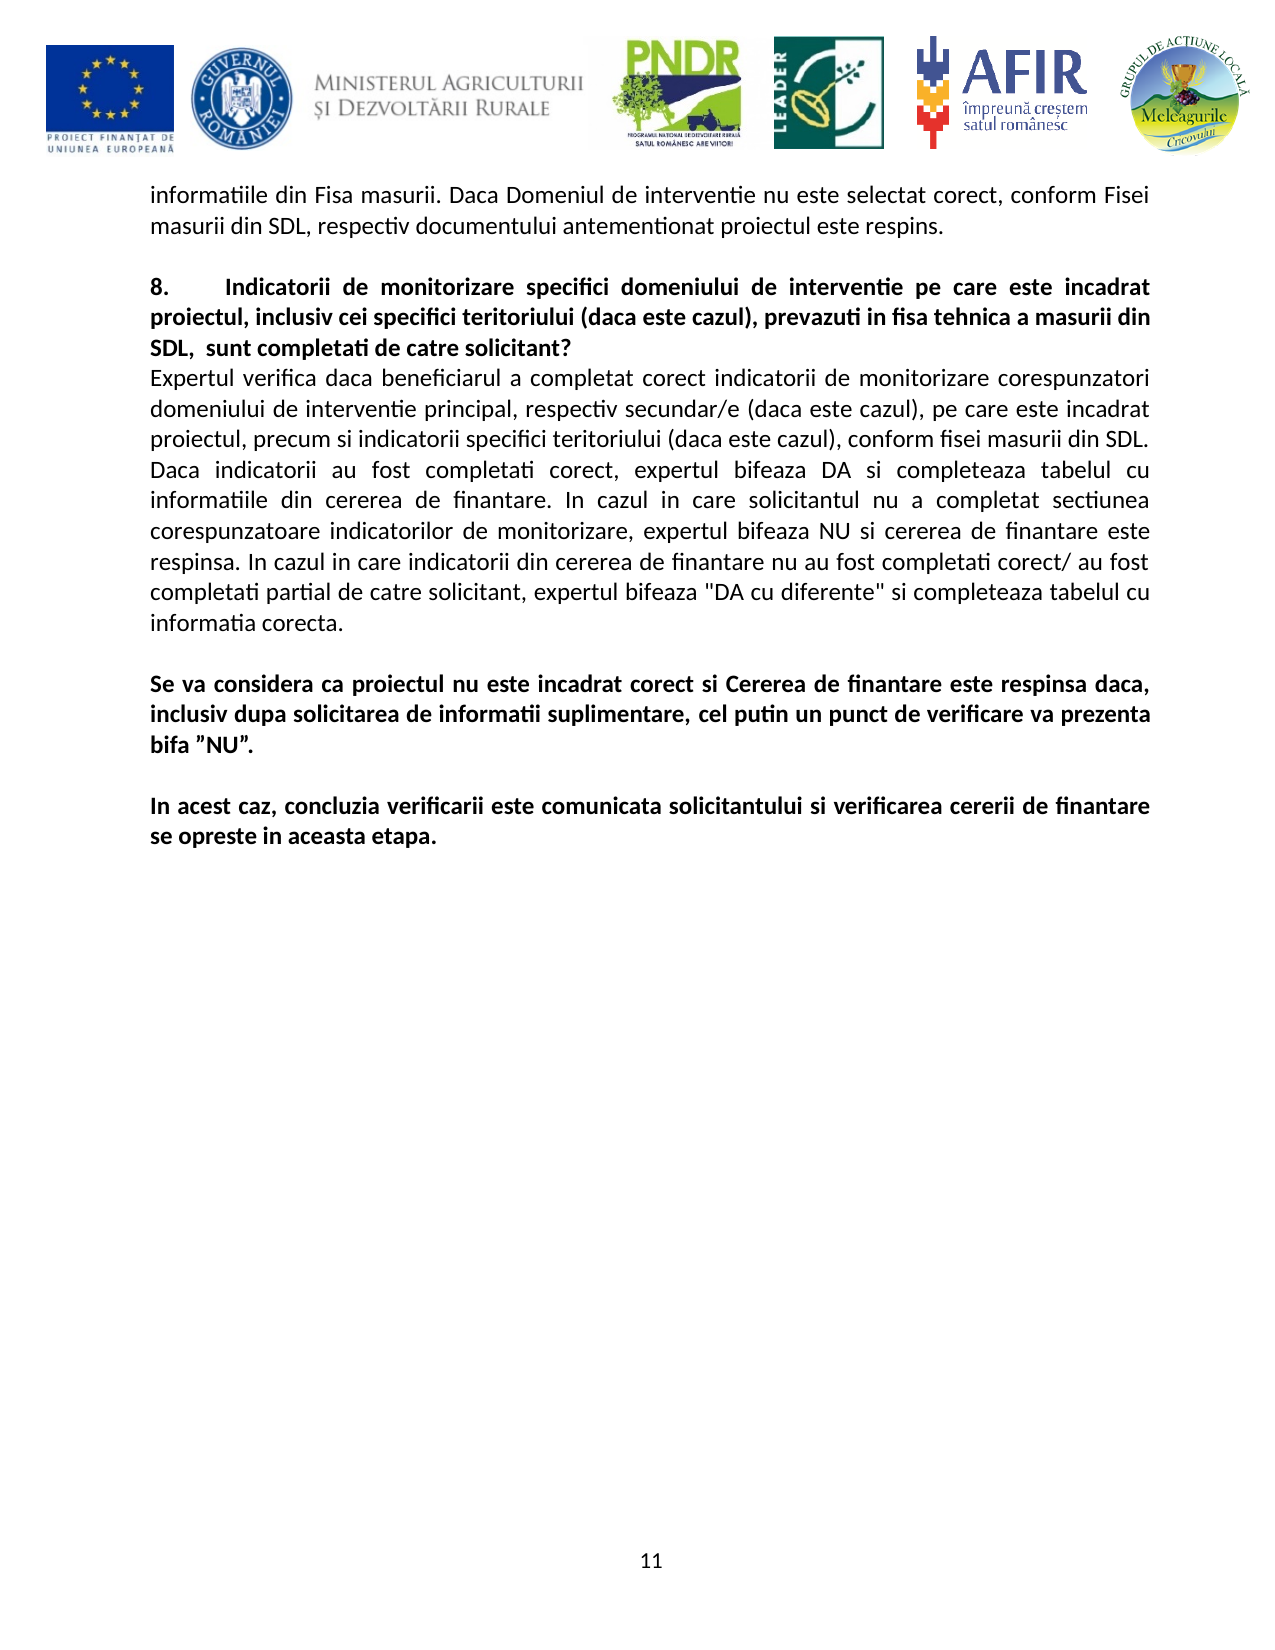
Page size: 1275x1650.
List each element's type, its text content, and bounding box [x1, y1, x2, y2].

picture [190, 36, 884, 151]
list Indicatorii de monitorizare specifici domeniului de interventie pe care este incadrat proiectul, inclusiv cei specifici teritoriului (daca este cazul), prevazuti in fisa tehnica a masurii din SDL, sunt completati de catre solicitant? [150, 271, 1152, 362]
text In acest caz, concluzia verificarii este comunicata solicitantului si verificarea cererii de finantare se opreste in aceasta etapa. [150, 790, 1152, 851]
picture [1118, 34, 1250, 156]
picture [917, 36, 1087, 149]
list Expertul verifica daca beneficiarul a completat corect indicatorii de monitorizare corespunzatori domeniului de interventie principal, respectiv secundar/e (daca este cazul), pe care este incadrat proiectul, precum si indicatorii specifici teritoriului (daca este cazul), conform fisei masurii din SDL. Daca indicatorii au fost completati corect, expertul bifeaza DA si completeaza tabelul cu informatiile din cererea de finantare. In cazul in care solicitantul nu a completat sectiunea corespunzatoare indicatorilor de monitorizare, expertul bifeaza NU si cererea de finantare este respinsa. In cazul in care indicatorii din cererea de finantare nu au fost completati corect/ au fost completati partial de catre solicitant, expertul bifeaza "DA cu diferente" si completeaza tabelul cu informatia corecta. [150, 362, 1152, 637]
text Se va considera ca proiectul nu este incadrat corect si Cererea de finantare este respinsa daca, inclusiv dupa solicitarea de informatii suplimentare, cel putin un punct de verificare va prezenta bifa ”NU”. [150, 668, 1152, 759]
picture [46, 45, 174, 157]
